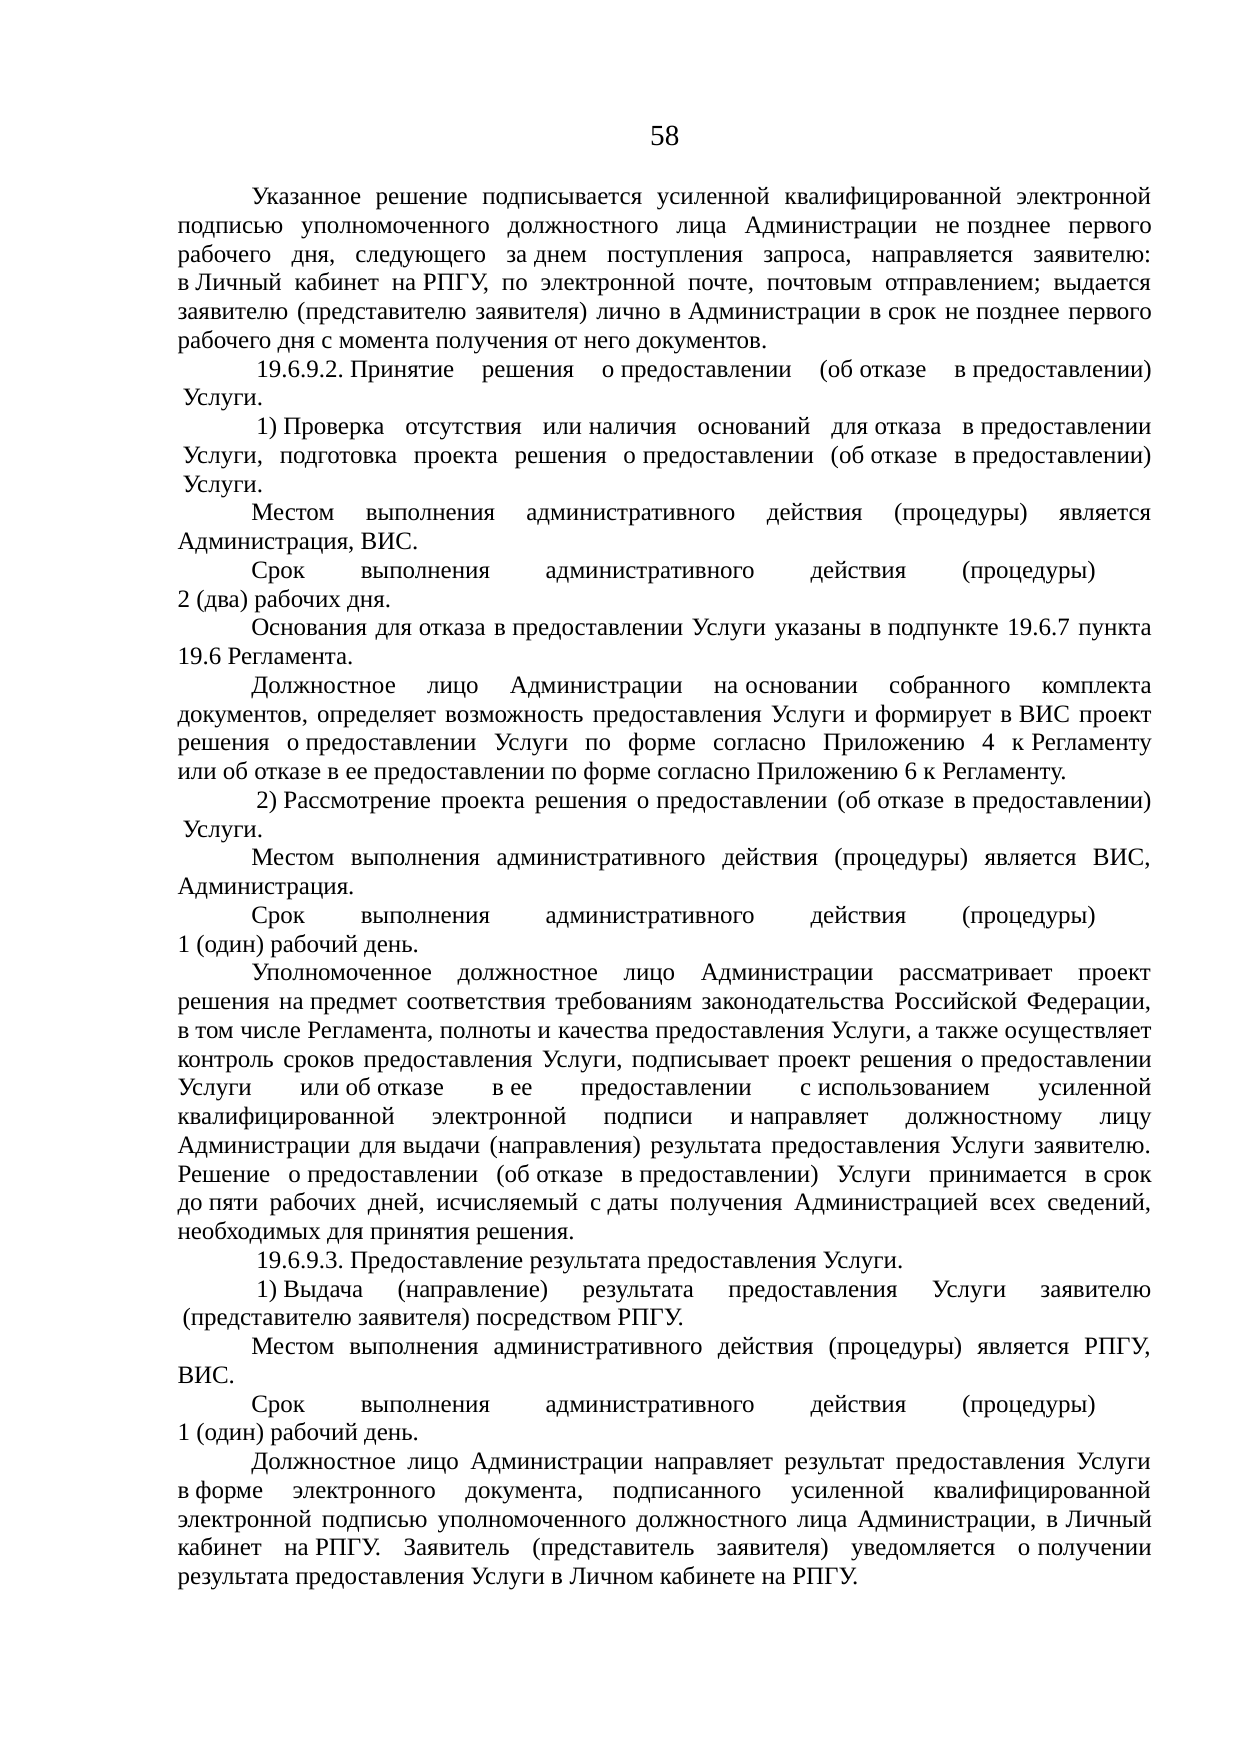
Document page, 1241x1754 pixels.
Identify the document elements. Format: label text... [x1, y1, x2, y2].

text Должностное лицо Администрации направляет результат предоставления Услуги в форме электронного документа, подписанного усиленной квалифицированной электронной подписью уполномоченного должностного лица Администрации, в Личный кабинет на РПГУ. Заявитель (представитель заявителя) уведомляется о получении результата предоставления Услуги в Личном кабинете на РПГУ. [177, 1446, 1152, 1590]
text Уполномоченное должностное лицо Администрации рассматривает проект решения на предмет соответствия требованиям законодательства Российской Федерации, в том числе Регламента, полноты и качества предоставления Услуги, а также осуществляет контроль сроков предоставления Услуги, подписывает проект решения о предоставлении Услуги или об отказе в ее предоставлении с использованием усиленной квалифицированной электронной подписи и направляет должностному лицу Администрации для выдачи (направления) результата предоставления Услуги заявителю. Решение о предоставлении (об отказе в предоставлении) Услуги принимается в срок до пяти рабочих дней, исчисляемый с даты получения Администрацией всех сведений, необходимых для принятия решения. [177, 957, 1152, 1245]
text Указанное решение подписывается усиленной квалифицированной электронной подписью уполномоченного должностного лица Администрации не позднее первого рабочего дня, следующего за днем поступления запроса, направляется заявителю: в Личный кабинет на РПГУ, по электронной почте, почтовым отправлением; выдается заявителю (представителю заявителя) лично в Администрации в срок не позднее первого рабочего дня с момента получения от него документов. [177, 181, 1152, 354]
text Основания для отказа в предоставлении Услуги указаны в подпункте 19.6.7 пункта 19.6 Регламента. [177, 612, 1152, 670]
text 19.6.9.3. Предоставление результата предоставления Услуги. [182, 1245, 1152, 1274]
text Должностное лицо Администрации на основании собранного комплекта документов, определяет возможность предоставления Услуги и формирует в ВИС проект решения о предоставлении Услуги по форме согласно Приложению 4 к Регламенту или об отказе в ее предоставлении по форме согласно Приложению 6 к Регламенту. [177, 670, 1152, 785]
text 19.6.9.2. Принятие решения о предоставлении (об отказе в предоставлении) Услуги. [182, 354, 1152, 411]
text 2) Рассмотрение проекта решения о предоставлении (об отказе в предоставлении) Услуги. [182, 785, 1152, 842]
text Местом выполнения административного действия (процедуры) является РПГУ, ВИС. [177, 1331, 1152, 1389]
text Срок выполнения административного действия (процедуры) 1 (один) рабочий день. [177, 900, 1152, 957]
text 1) Проверка отсутствия или наличия оснований для отказа в предоставлении Услуги, подготовка проекта решения о предоставлении (об отказе в предоставлении) Услуги. [182, 411, 1152, 497]
text Срок выполнения административного действия (процедуры) 1 (один) рабочий день. [177, 1389, 1152, 1446]
text 1) Выдача (направление) результата предоставления Услуги заявителю (представителю заявителя) посредством РПГУ. [182, 1274, 1152, 1331]
text Местом выполнения административного действия (процедуры) является ВИС, Администрация. [177, 842, 1152, 900]
text Местом выполнения административного действия (процедуры) является Администрация, ВИС. [177, 497, 1152, 555]
text Срок выполнения административного действия (процедуры) 2 (два) рабочих дня. [177, 555, 1152, 612]
